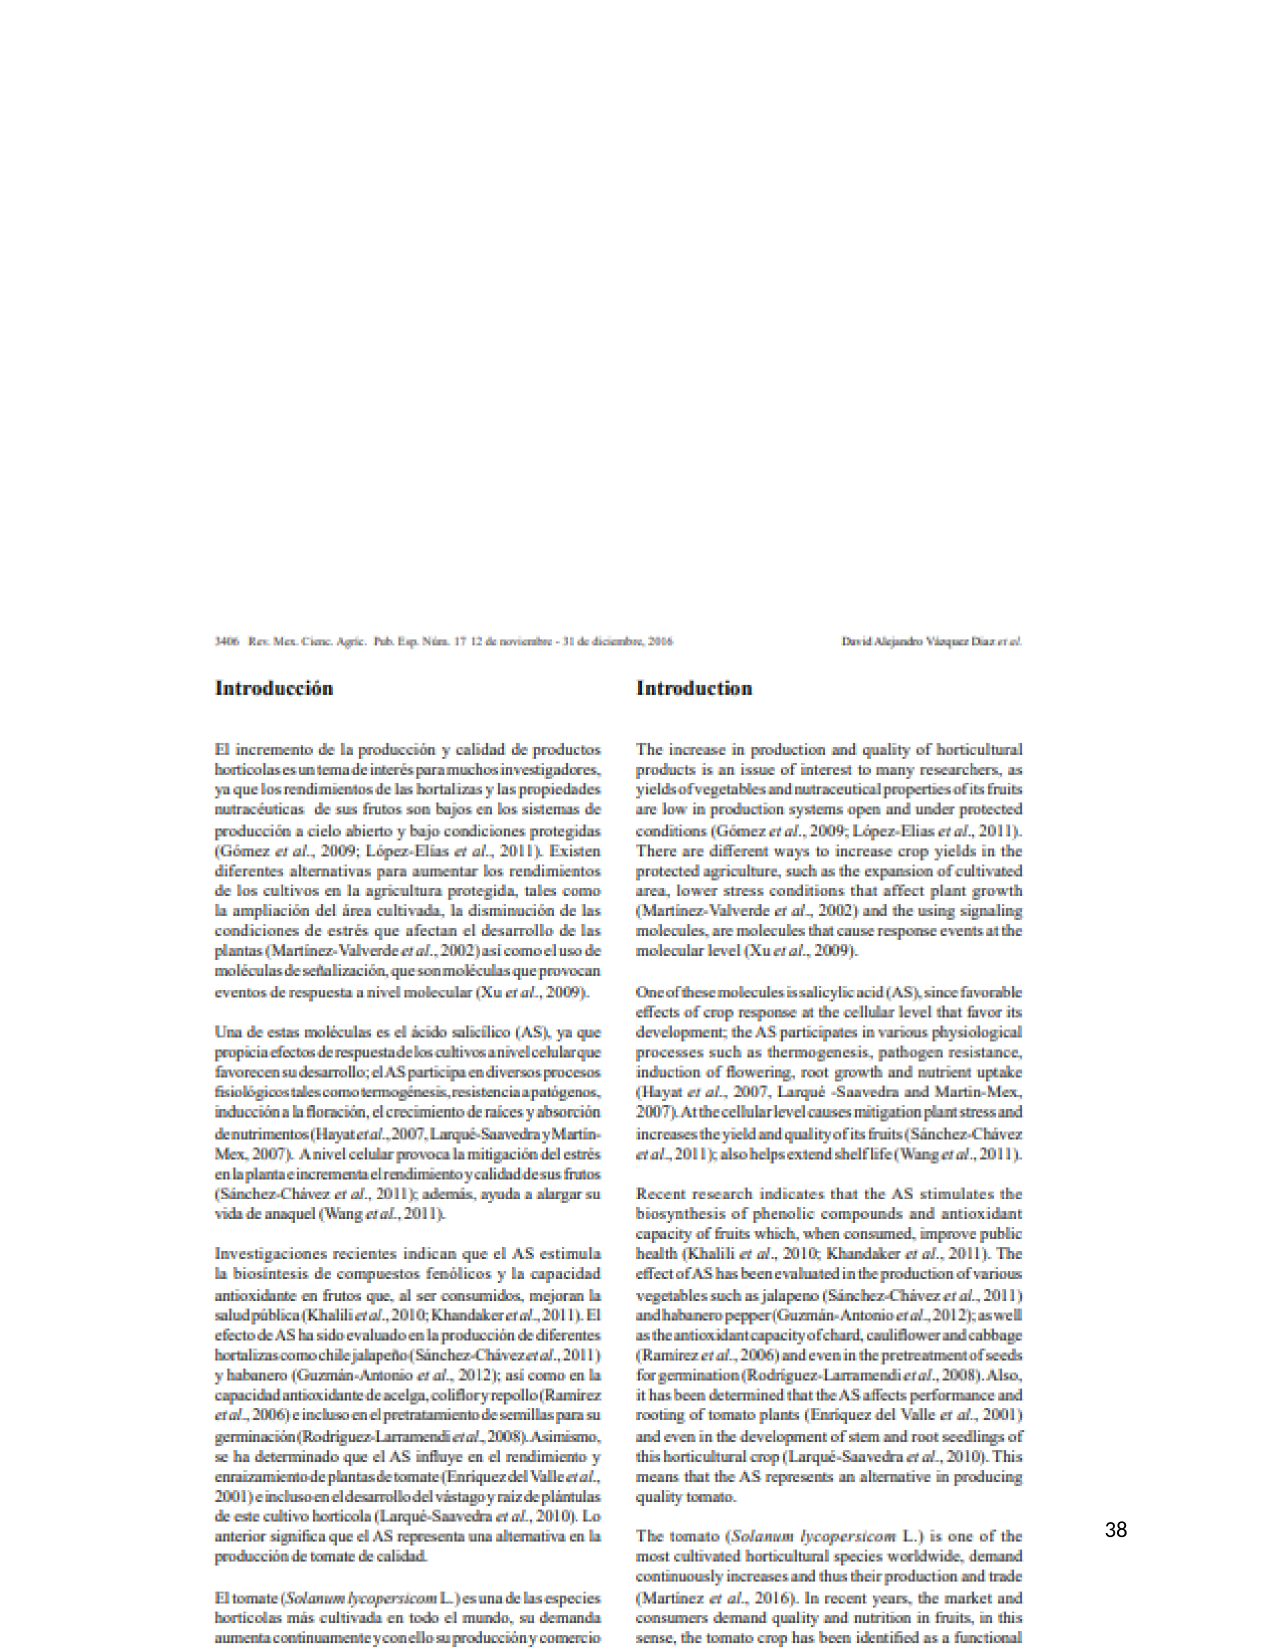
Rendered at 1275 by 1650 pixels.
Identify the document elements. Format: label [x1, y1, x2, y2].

picture [183, 577, 1070, 1650]
